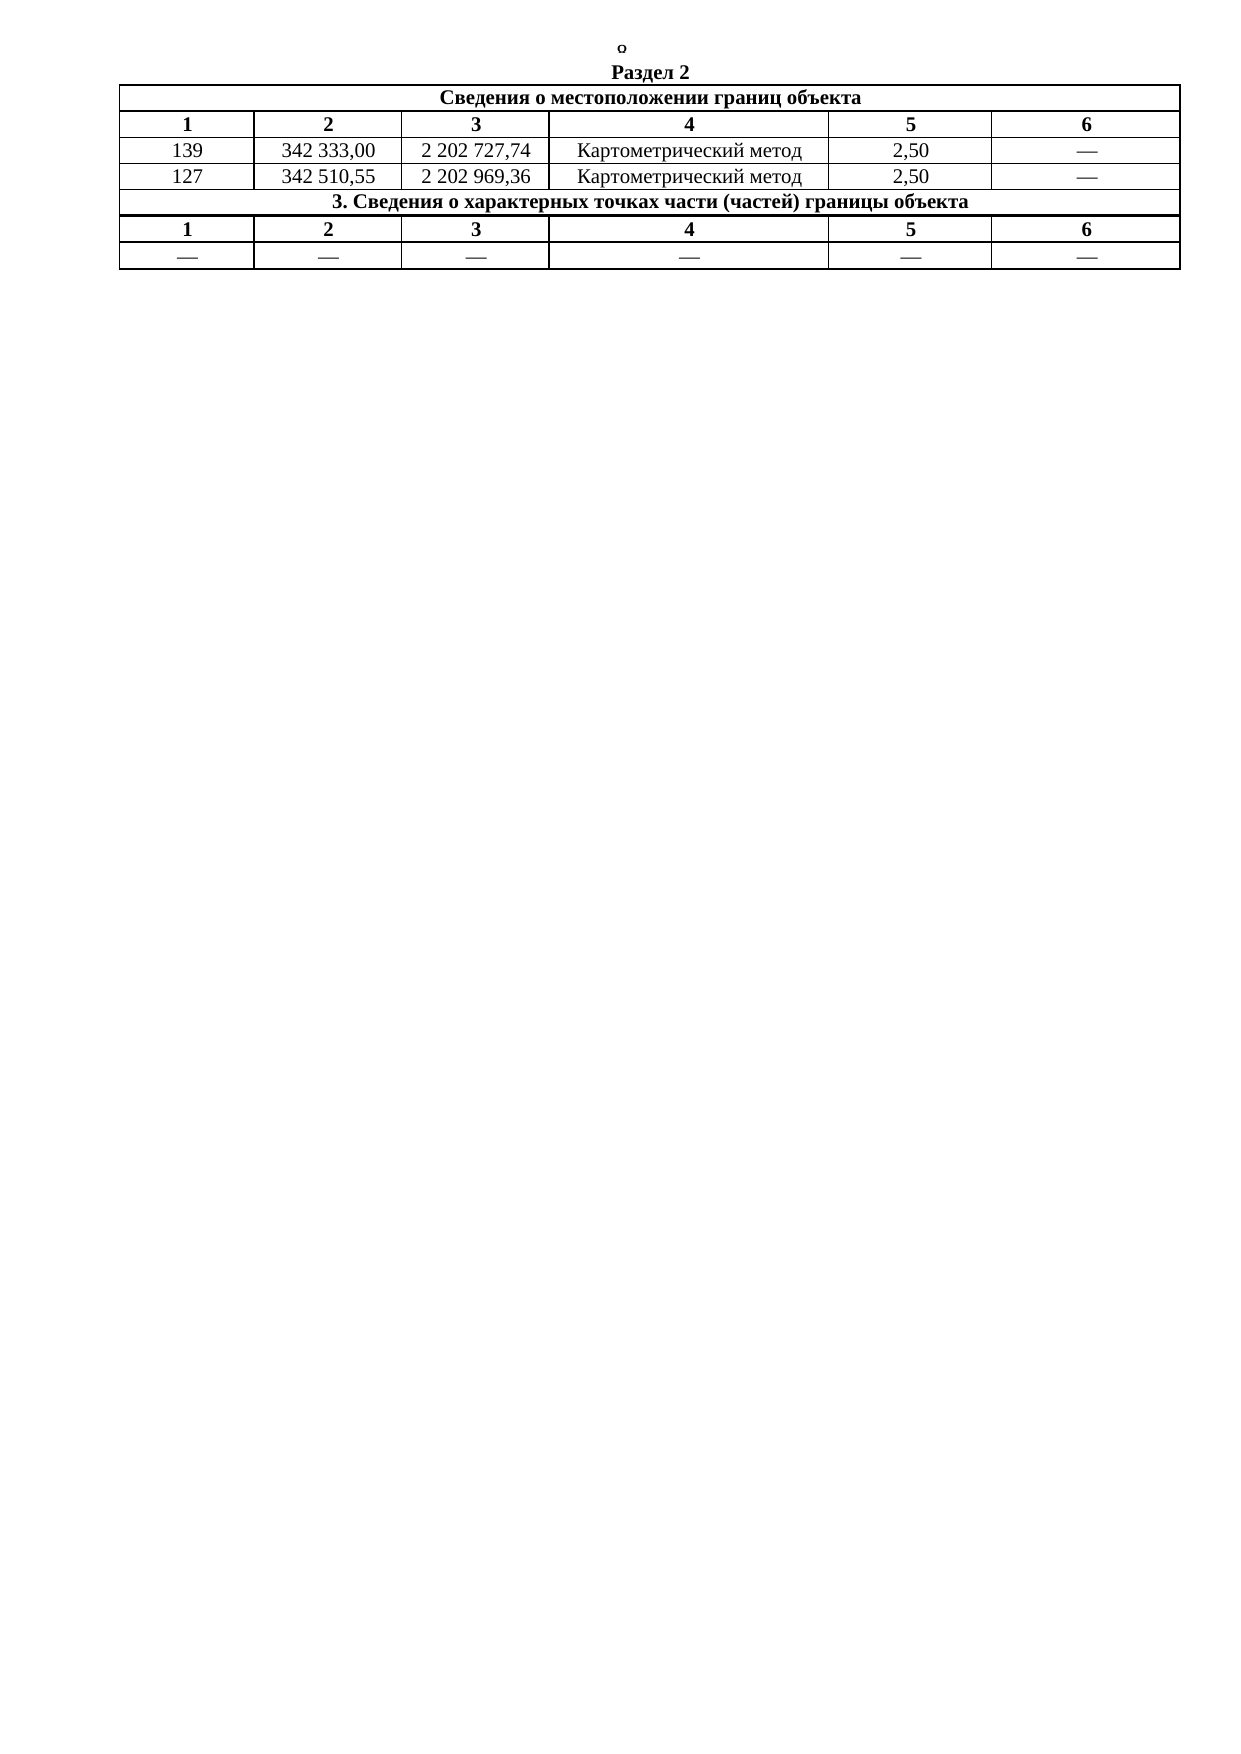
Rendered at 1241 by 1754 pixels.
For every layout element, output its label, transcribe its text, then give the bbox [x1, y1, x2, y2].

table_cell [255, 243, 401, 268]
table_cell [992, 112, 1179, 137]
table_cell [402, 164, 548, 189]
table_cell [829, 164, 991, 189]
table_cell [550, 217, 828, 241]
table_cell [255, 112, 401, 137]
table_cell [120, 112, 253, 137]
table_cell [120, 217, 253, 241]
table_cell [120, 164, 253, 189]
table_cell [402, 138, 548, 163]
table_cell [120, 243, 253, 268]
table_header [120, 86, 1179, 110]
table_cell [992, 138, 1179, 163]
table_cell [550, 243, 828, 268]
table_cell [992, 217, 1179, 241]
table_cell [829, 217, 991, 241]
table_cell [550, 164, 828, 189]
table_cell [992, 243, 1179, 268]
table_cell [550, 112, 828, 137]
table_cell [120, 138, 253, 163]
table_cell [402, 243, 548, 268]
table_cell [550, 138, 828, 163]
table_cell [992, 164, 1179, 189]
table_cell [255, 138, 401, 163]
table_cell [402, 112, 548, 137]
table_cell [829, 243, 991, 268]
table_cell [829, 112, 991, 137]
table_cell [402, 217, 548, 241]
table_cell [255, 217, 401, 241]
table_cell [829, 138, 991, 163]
text Раздел 2 [314, 60, 987, 84]
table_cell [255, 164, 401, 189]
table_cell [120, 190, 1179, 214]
